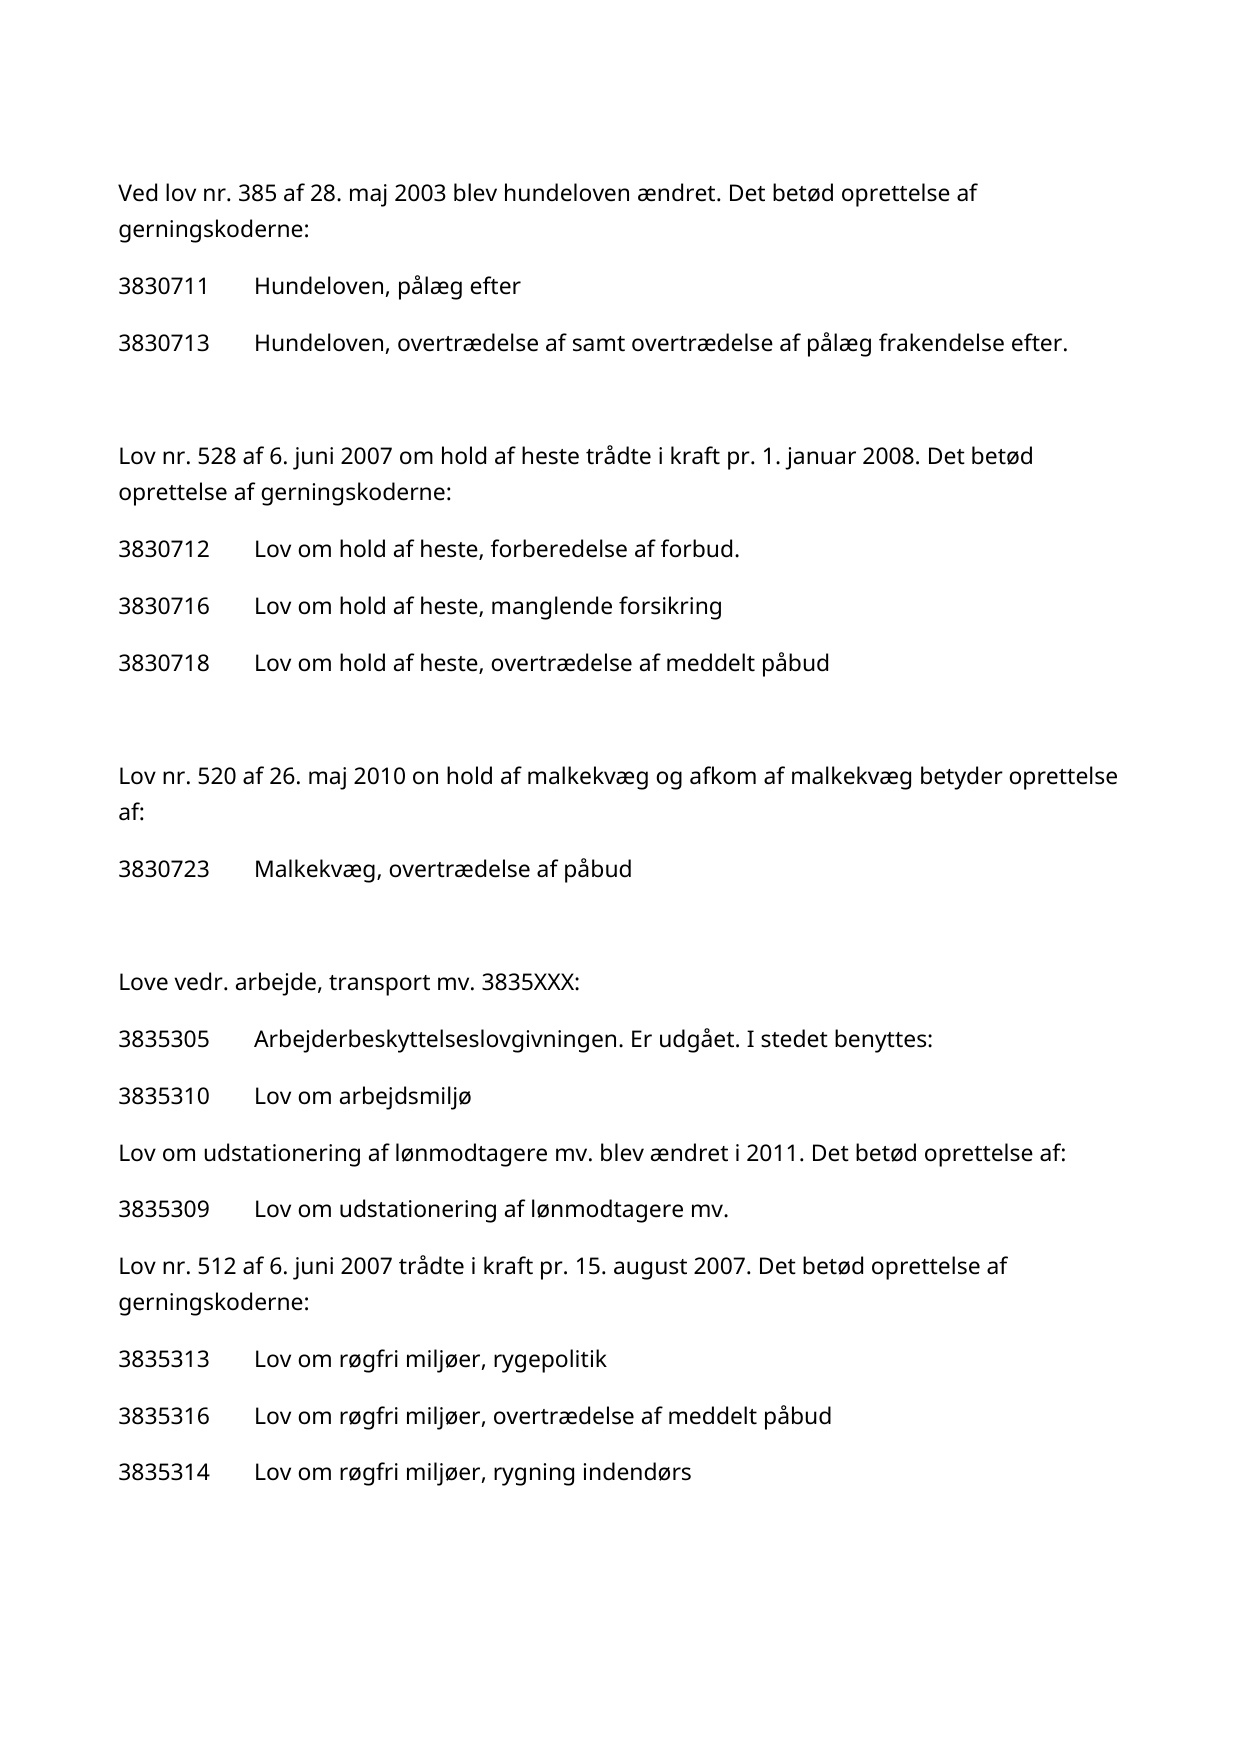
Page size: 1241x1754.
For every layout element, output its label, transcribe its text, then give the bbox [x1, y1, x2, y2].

text Lov nr. 520 af 26. maj 2010 on hold af malkekvæg og afkom af malkekvæg betyder oprettelse af: [118, 760, 1122, 827]
text Love vedr. arbejde, transport mv. 3835XXX: [118, 966, 1122, 997]
text Ved lov nr. 385 af 28. maj 2003 blev hundeloven ændret. Det betød oprettelse af gerningskoderne: [118, 177, 1122, 244]
text 3835310 Lov om arbejdsmiljø [118, 1080, 1122, 1111]
text 3835305 Arbejderbeskyttelseslovgivningen. Er udgået. I stedet benyttes: [118, 1023, 1122, 1054]
text 3830723 Malkekvæg, overtrædelse af påbud [118, 853, 1122, 884]
text 3830718 Lov om hold af heste, overtrædelse af meddelt påbud [118, 646, 1122, 678]
text Lov nr. 512 af 6. juni 2007 trådte i kraft pr. 15. august 2007. Det betød oprettelse af gerningskoderne: [118, 1250, 1122, 1317]
text 3830716 Lov om hold af heste, manglende forsikring [118, 590, 1122, 621]
text 3830711 Hundeloven, pålæg efter [118, 270, 1122, 301]
text 3835314 Lov om røgfri miljøer, rygning indendørs [118, 1456, 1122, 1488]
text Lov nr. 528 af 6. juni 2007 om hold af heste trådte i kraft pr. 1. januar 2008. Det betød oprettelse af gerningskoderne: [118, 440, 1122, 507]
text Lov om udstationering af lønmodtagere mv. blev ændret i 2011. Det betød oprettelse af: [118, 1137, 1122, 1168]
text 3835316 Lov om røgfri miljøer, overtrædelse af meddelt påbud [118, 1399, 1122, 1431]
text 3830713 Hundeloven, overtrædelse af samt overtrædelse af pålæg frakendelse efter. [118, 327, 1122, 358]
text 3835309 Lov om udstationering af lønmodtagere mv. [118, 1193, 1122, 1224]
text 3835313 Lov om røgfri miljøer, rygepolitik [118, 1343, 1122, 1374]
text 3830712 Lov om hold af heste, forberedelse af forbud. [118, 533, 1122, 564]
